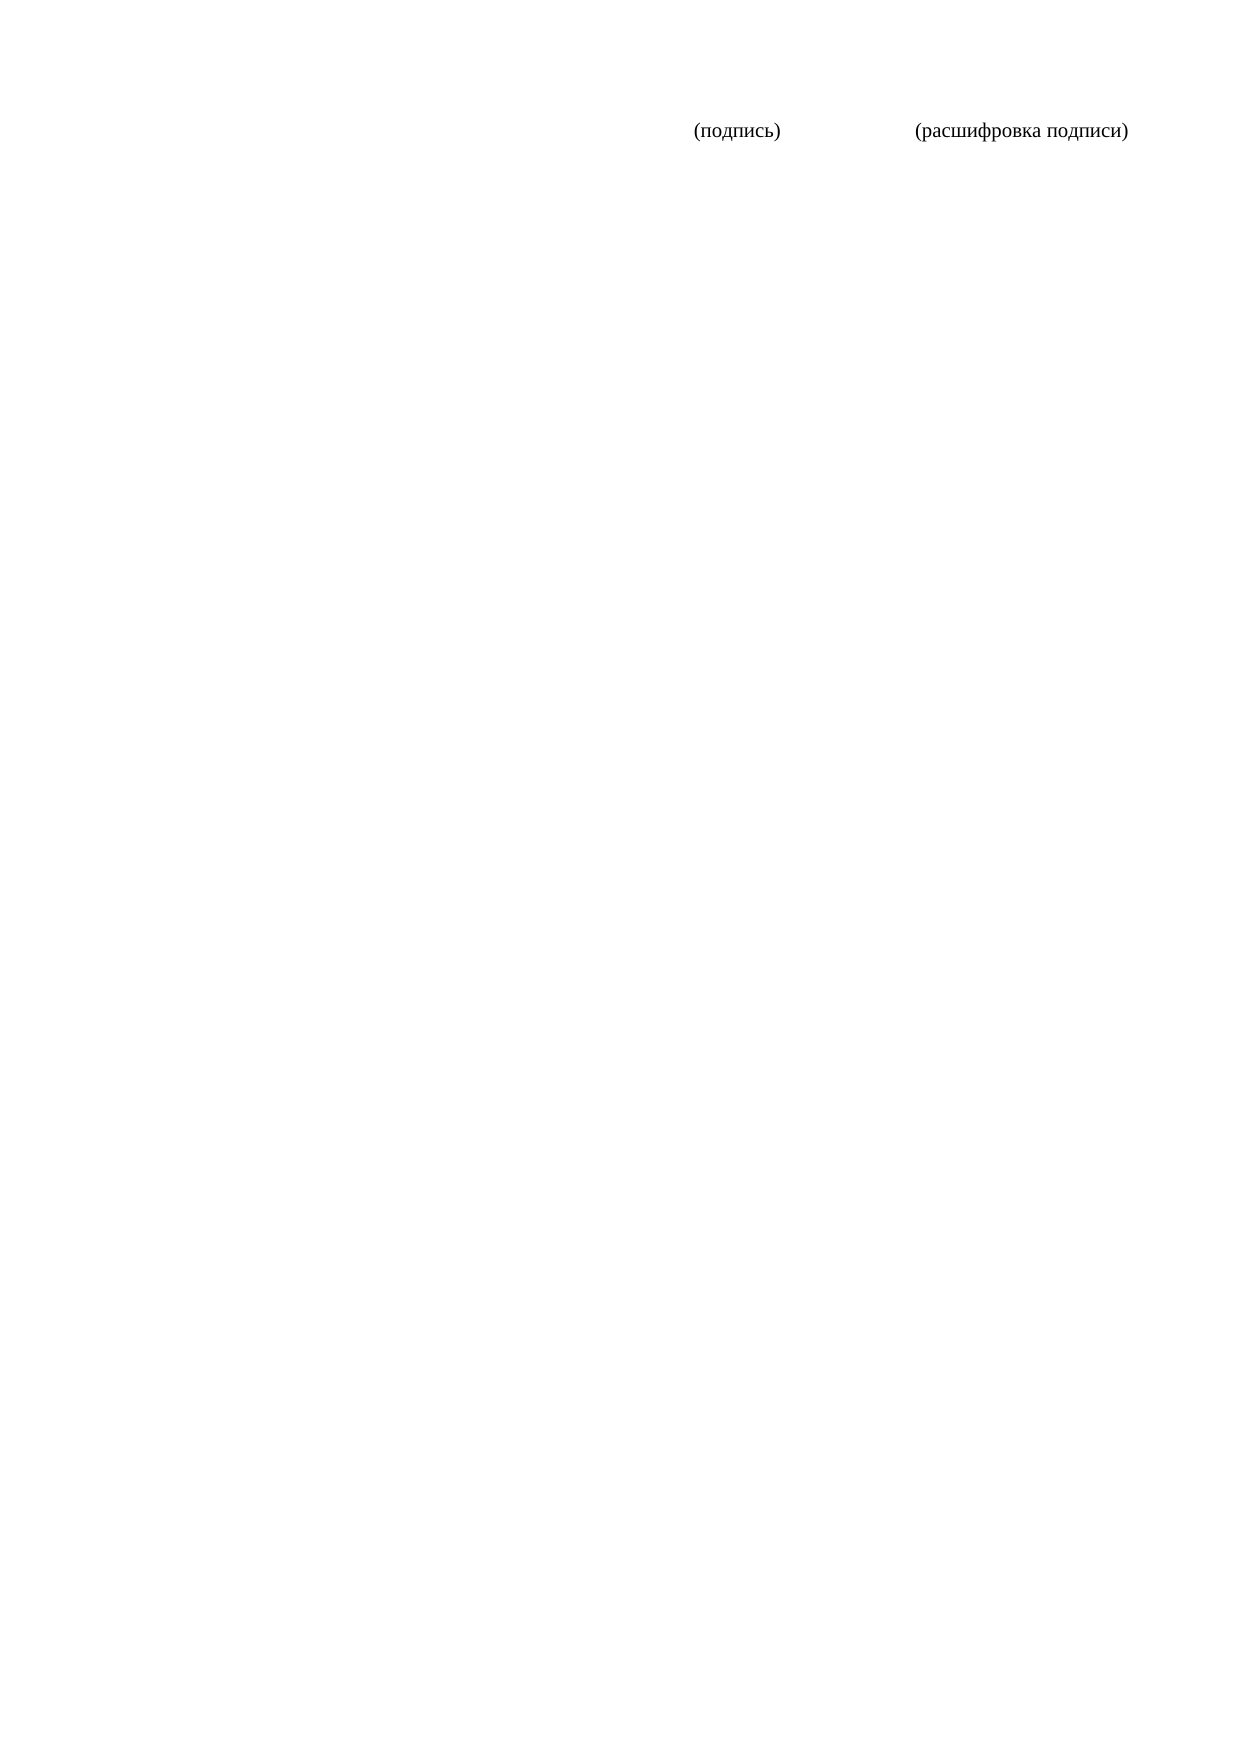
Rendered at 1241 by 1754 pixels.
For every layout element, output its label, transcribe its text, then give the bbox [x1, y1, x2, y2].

text (подпись) (расшифровка подписи) [177, 118, 1152, 142]
